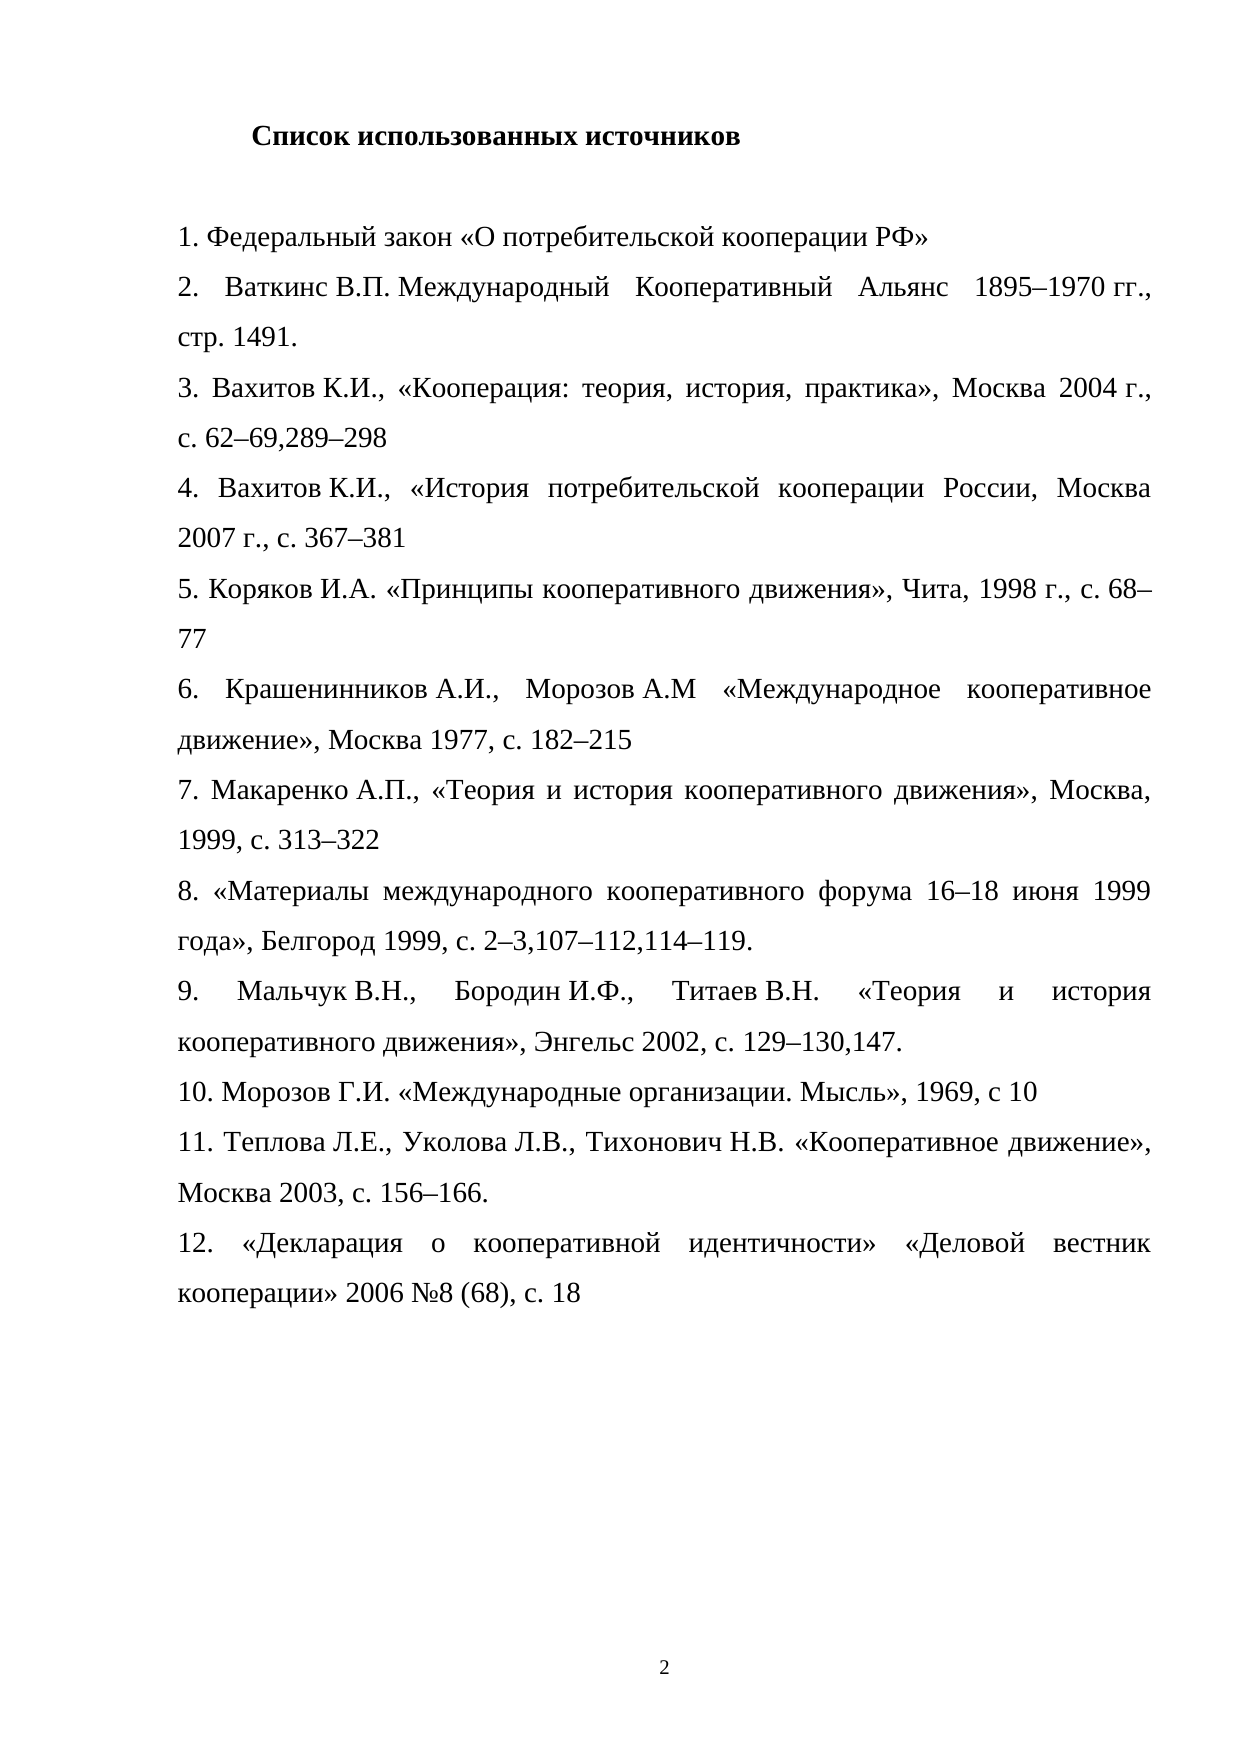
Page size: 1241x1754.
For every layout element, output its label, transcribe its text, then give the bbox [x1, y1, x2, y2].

text 8. «Материалы международного кооперативного форума 16–18 июня 1999 года», Белгород 1999, с. 2–3,107–112,114–119. [177, 873, 1152, 957]
text 12. «Декларация о кооперативной идентичности» «Деловой вестник кооперации» 2006 №8 (68), с. 18 [177, 1225, 1152, 1309]
text Список использованных источников [177, 118, 1152, 152]
text 2. Ваткинс В.П. Международный Кооперативный Альянс 1895–1970 гг., стр. 1491. [177, 269, 1152, 353]
text 9. Мальчук В.Н., Бородин И.Ф., Титаев В.Н. «Теория и история кооперативного движения», Энгельс 2002, с. 129–130,147. [177, 973, 1152, 1057]
text 5. Коряков И.А. «Принципы кооперативного движения», Чита, 1998 г., с. 68–77 [177, 571, 1152, 655]
text 3. Вахитов К.И., «Кооперация: теория, история, практика», Москва 2004 г., с. 62–69,289–298 [177, 370, 1152, 453]
text 11. Теплова Л.Е., Уколова Л.В., Тихонович Н.В. «Кооперативное движение», Москва 2003, с. 156–166. [177, 1124, 1152, 1208]
text 6. Крашенинников А.И., Морозов А.М «Международное кооперативное движение», Москва 1977, с. 182–215 [177, 672, 1152, 755]
text 10. Морозов Г.И. «Международные организации. Мысль», 1969, с 10 [177, 1074, 1152, 1108]
text 4. Вахитов К.И., «История потребительской кооперации России, Москва 2007 г., с. 367–381 [177, 470, 1152, 554]
text 1. Федеральный закон «О потребительской кооперации РФ» [177, 219, 1152, 252]
text 7. Макаренко А.П., «Теория и история кооперативного движения», Москва, 1999, с. 313–322 [177, 772, 1152, 856]
